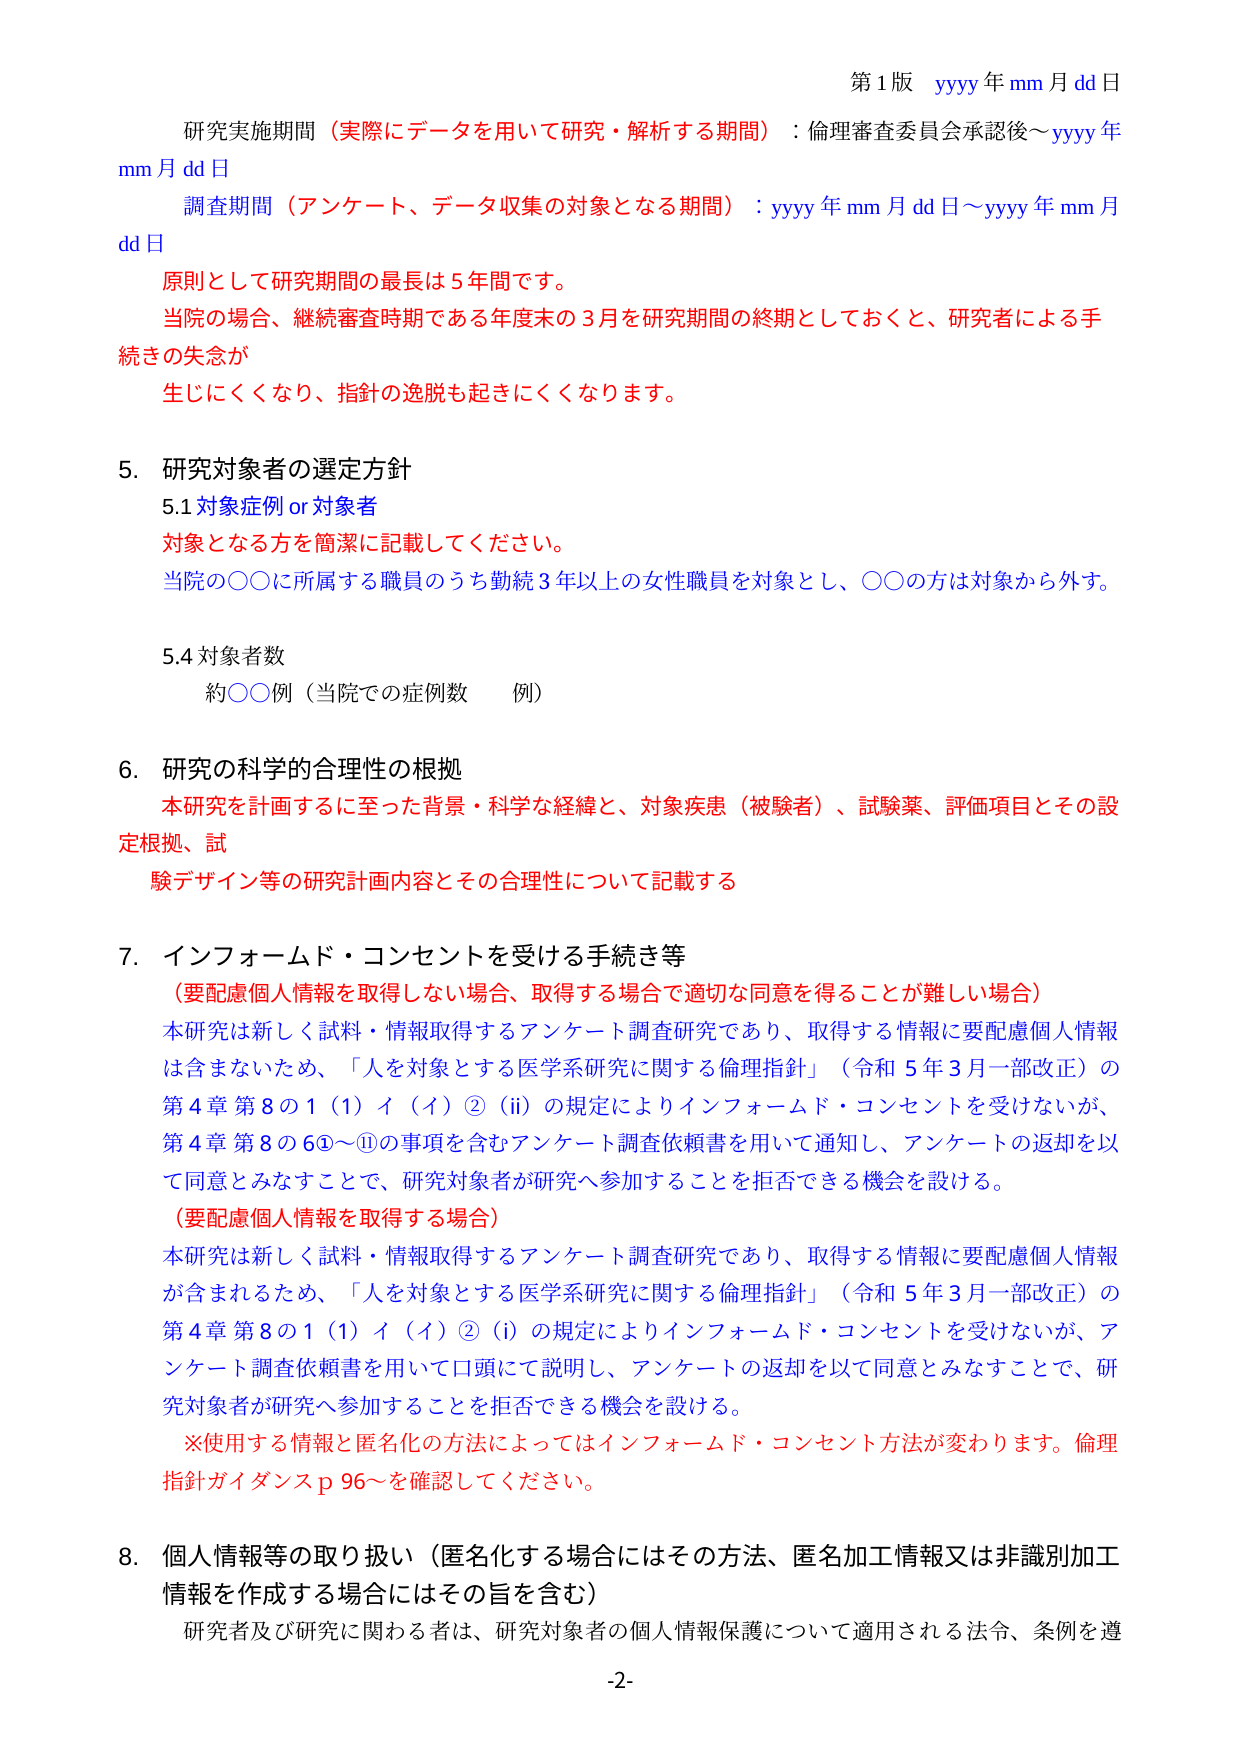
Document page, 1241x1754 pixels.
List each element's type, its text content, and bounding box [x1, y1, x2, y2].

text 本研究は新しく試料・情報取得するアンケート調査研究であり、取得する情報に要配慮個人情報が含まれるため、「人を対象とする医学系研究に関する倫理指針」（令和5年3月一部改正）の第4章 第8の1（1）イ（イ）②（i）の規定によりインフォームド・コンセントを受けないが、アンケート調査依頼書を用いて口頭にて説明し、アンケートの返却を以て同意とみなすことで、研究対象者が研究へ参加することを拒否できる機会を設ける。 [162, 1236, 1122, 1423]
text 約○○例（当院での症例数 例） [118, 673, 1122, 711]
text 当院の○○に所属する職員のうち勤続3年以上の女性職員を対象とし、○○の方は対象から外す。 [52, 561, 1122, 598]
text 原則として研究期間の最長は5年間です。 [118, 261, 1122, 298]
subtitle インフォームド・コンセントを受ける手続き等 [118, 936, 1122, 973]
text 本研究は新しく試料・情報取得するアンケート調査研究であり、取得する情報に要配慮個人情報は含まないため、「人を対象とする医学系研究に関する倫理指針」（令和5年3月一部改正）の第4章 第8の1（1）イ（イ）②（ii）の規定によりインフォームド・コンセントを受けないが、第4章 第8の6①～⑪の事項を含むアンケート調査依頼書を用いて通知し、アンケートの返却を以て同意とみなすことで、研究対象者が研究へ参加することを拒否できる機会を設ける。 [162, 1011, 1122, 1198]
text 対象となる方を簡潔に記載してください。 [118, 523, 1122, 561]
subtitle 個人情報等の取り扱い（匿名化する場合にはその方法、匿名加工情報又は非識別加工情報を作成する場合にはその旨を含む） [118, 1536, 1122, 1611]
text 生じにくくなり、指針の逸脱も起きにくくなります。 [118, 373, 1122, 411]
subtitle 研究対象者の選定方針 [118, 448, 1122, 486]
text （要配慮個人情報を取得しない場合、取得する場合で適切な同意を得ることが難しい場合） [118, 973, 1122, 1011]
text 本研究を計画するに至った背景・科学な経緯と、対象疾患（被験者）、試験薬、評価項目とその設定根拠、試 [118, 786, 1122, 861]
text 研究実施期間（実際にデータを用いて研究・解析する期間）：倫理審査委員会承認後～yyyy年mm月dd日 [118, 111, 1122, 186]
subtitle 研究の科学的合理性の根拠 [118, 748, 1122, 786]
text 調査期間（アンケート、データ収集の対象となる期間）：yyyy年mm月dd日～yyyy年mm月dd日 [118, 186, 1122, 261]
text 5.1対象症例or対象者 [118, 486, 1122, 523]
text 5.4対象者数 [118, 636, 1122, 673]
text ※使用する情報と匿名化の方法によってはインフォームド・コンセント方法が変わります。倫理指針ガイダンスｐ96～を確認してください。 [162, 1423, 1122, 1498]
text 当院の場合、継続審査時期である年度末の3月を研究期間の終期としておくと、研究者による手続きの失念が [118, 298, 1122, 373]
text （要配慮個人情報を取得する場合） [162, 1198, 1122, 1236]
text 験デザイン等の研究計画内容とその合理性について記載する [118, 861, 1122, 898]
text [140, 1611, 1122, 1648]
